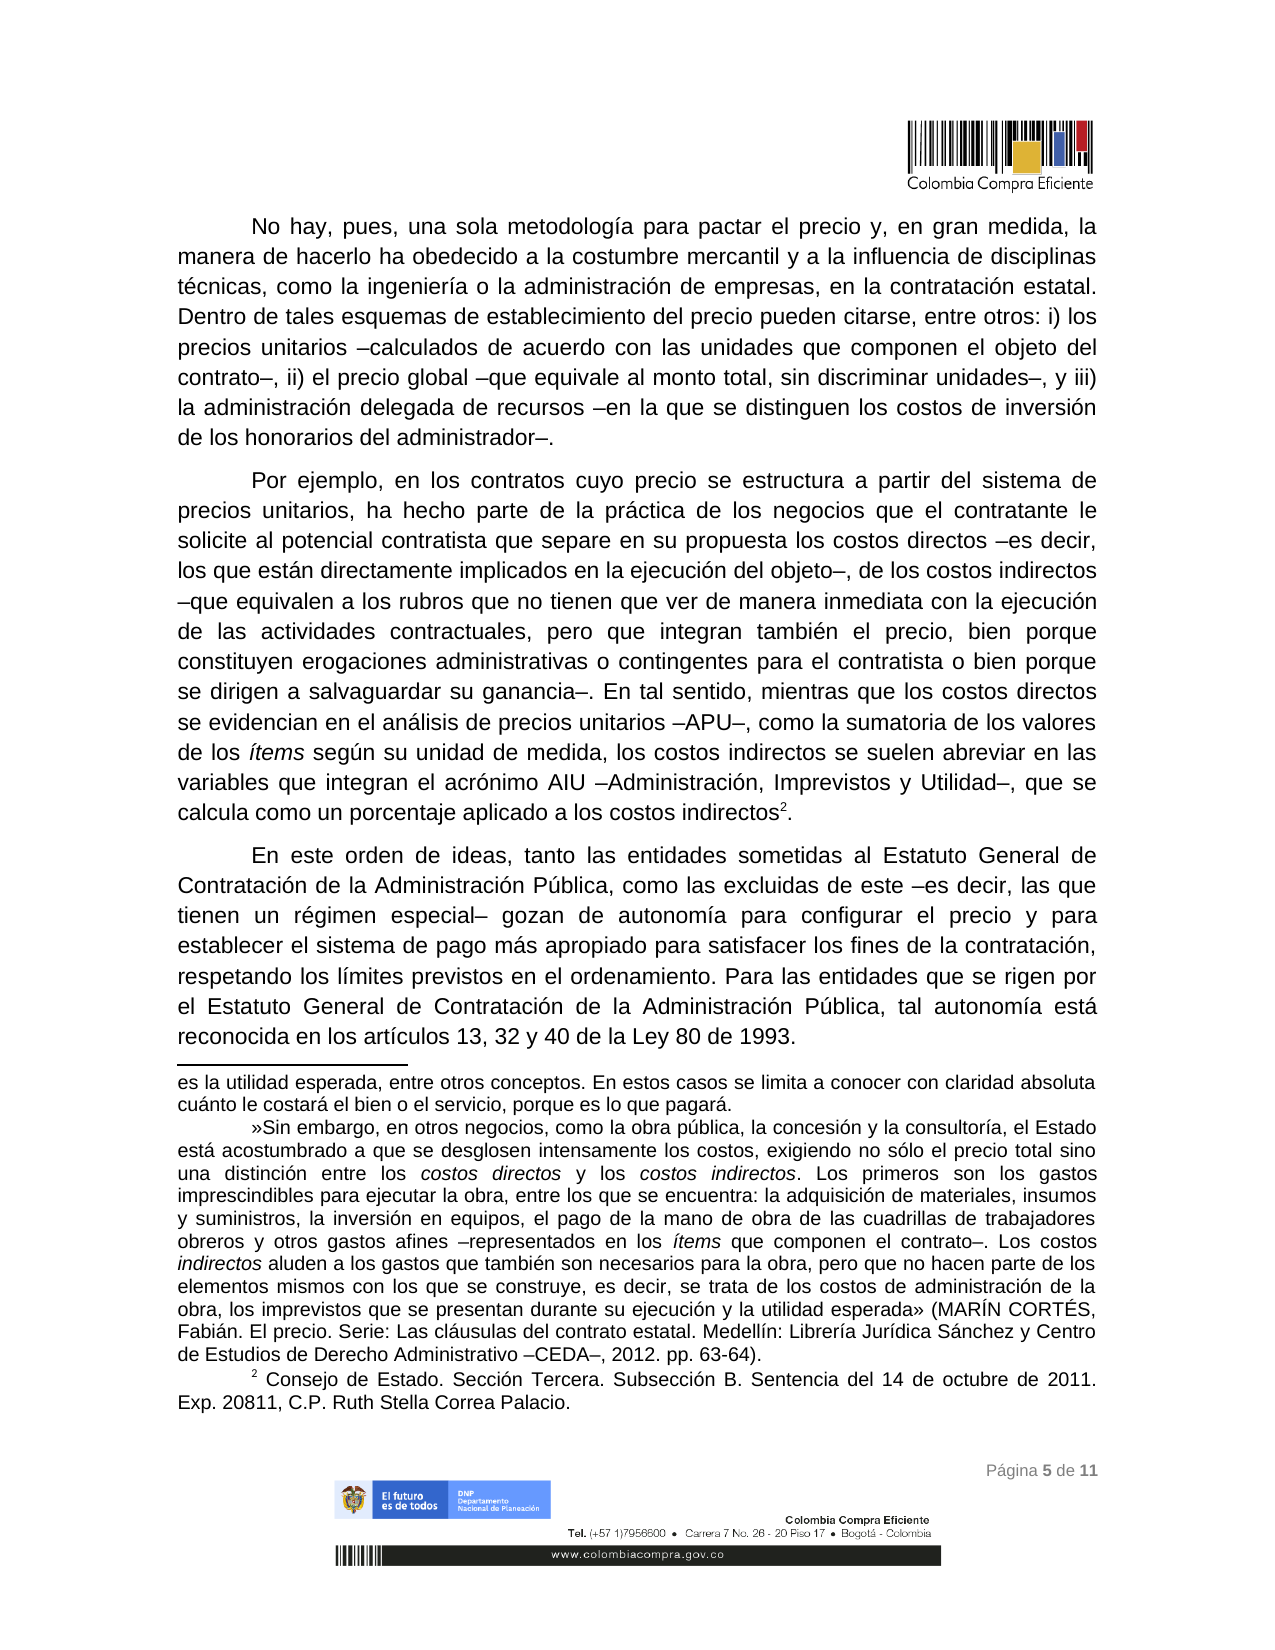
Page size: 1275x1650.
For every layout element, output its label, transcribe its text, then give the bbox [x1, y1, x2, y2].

picture [334, 1480, 942, 1566]
text No hay, pues, una sola metodología para pactar el precio y, en gran medida, la manera de hacerlo ha obedecido a la costumbre mercantil y a la influencia de disciplinas técnicas, como la ingeniería o la administración de empresas, en la contratación estatal. Dentro de tales esquemas de establecimiento del precio pueden citarse, entre otros: i) los precios unitarios –calculados de acuerdo con las unidades que componen el objeto del contrato–, ii) el precio global –que equivale al monto total, sin discriminar unidades–, y iii) la administración delegada de recursos –en la que se distinguen los costos de inversión de los honorarios del administrador–. [177, 213, 1098, 450]
picture [899, 114, 1099, 196]
text Por ejemplo, en los contratos cuyo precio se estructura a partir del sistema de precios unitarios, ha hecho parte de la práctica de los negocios que el contratante le solicite al potencial contratista que separe en su propuesta los costos directos –es decir, los que están directamente implicados en la ejecución del objeto–, de los costos indirectos –que equivalen a los rubros que no tienen que ver de manera inmediata con la ejecución de las actividades contractuales, pero que integran también el precio, bien porque constituyen erogaciones administrativas o contingentes para el contratista o bien porque se dirigen a salvaguardar su ganancia–. En tal sentido, mientras que los costos directos se evidencian en el análisis de precios unitarios –APU–, como la sumatoria de los valores de los ítems según su unidad de medida, los costos indirectos se suelen abreviar en las variables que integran el acrónimo AIU –Administración, Imprevistos y Utilidad–, que se calcula como un porcentaje aplicado a los costos indirectos. [177, 467, 1098, 825]
text En este orden de ideas, tanto las entidades sometidas al Estatuto General de Contratación de la Administración Pública, como las excluidas de este –es decir, las que tienen un régimen especial– gozan de autonomía para configurar el precio y para establecer el sistema de pago más apropiado para satisfacer los fines de la contratación, respetando los límites previstos en el ordenamiento. Para las entidades que se rigen por el Estatuto General de Contratación de la Administración Pública, tal autonomía está reconocida en los artículos 13, 32 y 40 de la Ley 80 de 1993. [177, 842, 1098, 1049]
